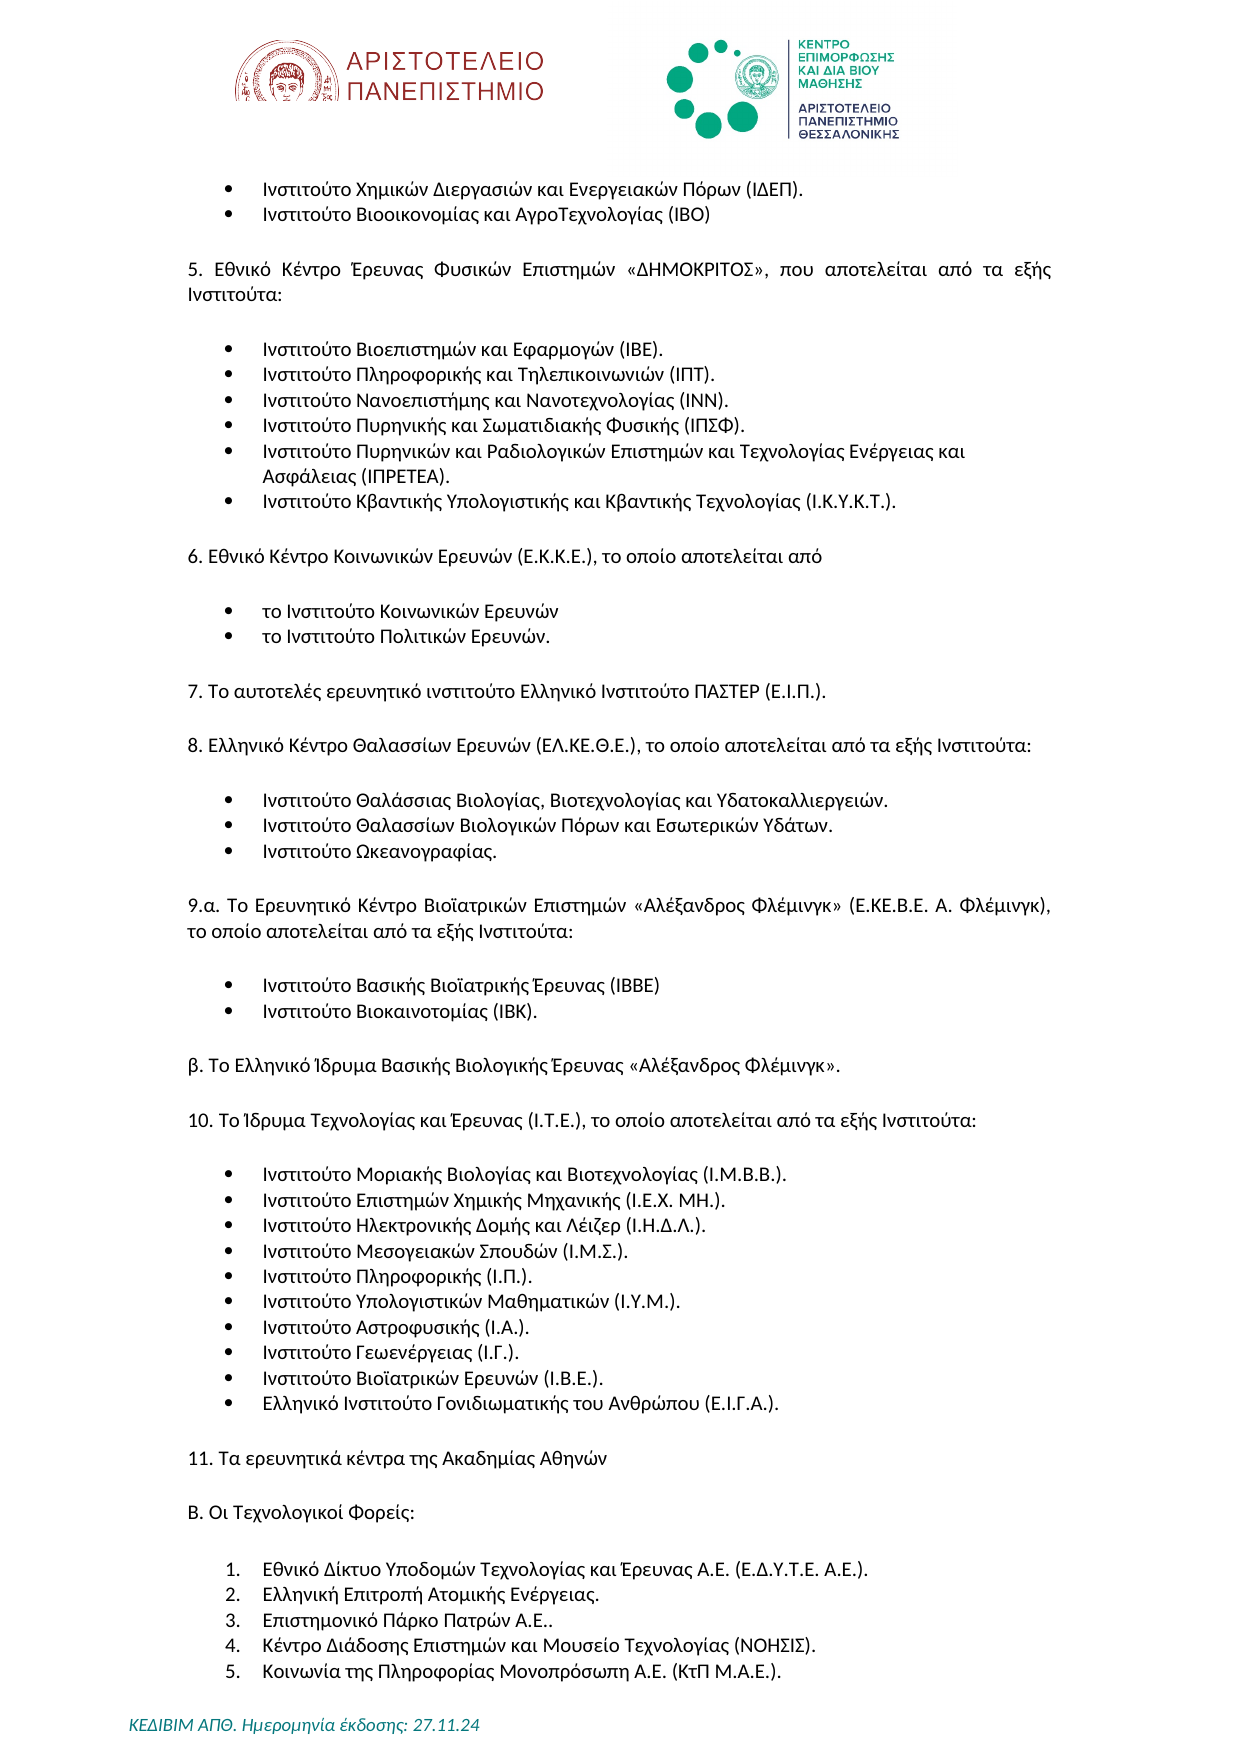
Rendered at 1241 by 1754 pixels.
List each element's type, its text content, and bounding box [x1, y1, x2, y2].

list Ινστιτούτο Αστροφυσικής (Ι.Α.). [225, 1314, 1053, 1339]
picture [607, 1, 958, 177]
list το Ινστιτούτο Πολιτικών Ερευνών. [225, 623, 1053, 649]
list Ινστιτούτο Επιστημών Χημικής Μηχανικής (Ι.Ε.Χ. ΜΗ.). [225, 1187, 1053, 1212]
list Ελληνική Επιτροπή Ατομικής Ενέργειας. [225, 1582, 1053, 1607]
text β. Το Ελληνικό Ίδρυμα Βασικής Βιολογικής Έρευνας «Αλέξανδρος Φλέμινγκ». [187, 1052, 1053, 1078]
list Ινστιτούτο Πυρηνικής και Σωματιδιακής Φυσικής (ΙΠΣΦ). [225, 412, 1053, 438]
text 5. Εθνικό Κέντρο Έρευνας Φυσικών Επιστημών «ΔΗΜΟΚΡΙΤΟΣ», που αποτελείται από τα εξής Ινστιτούτα: [187, 256, 1053, 307]
list Ινστιτούτο Κβαντικής Υπολογιστικής και Κβαντικής Τεχνολογίας (Ι.Κ.Υ.Κ.Τ.). [225, 489, 1053, 514]
list Ινστιτούτο Νανοεπιστήμης και Νανοτεχνολογίας (ΙΝΝ). [225, 387, 1053, 412]
list Ινστιτούτο Βιοοικονομίας και ΑγροΤεχνολογίας (IBΟ) [225, 202, 1053, 227]
text 9.α. Το Ερευνητικό Κέντρο Βιοϊατρικών Επιστημών «Αλέξανδρος Φλέμινγκ» (Ε.ΚΕ.Β.Ε. Α. Φλέμινγκ), το οποίο αποτελείται από τα εξής Ινστιτούτα: [187, 892, 1053, 943]
list Ινστιτούτο Βιοεπιστημών και Εφαρμογών (ΙΒΕ). [225, 336, 1053, 362]
text 7. Το αυτοτελές ερευνητικό ινστιτούτο Ελληνικό Ινστιτούτο ΠΑΣΤΕΡ (Ε.Ι.Π.). [187, 678, 1053, 703]
list Ινστιτούτο Μοριακής Βιολογίας και Βιοτεχνολογίας (Ι.Μ.Β.Β.). [225, 1162, 1053, 1187]
list Επιστημονικό Πάρκο Πατρών Α.Ε.. [225, 1607, 1053, 1632]
picture [235, 40, 550, 101]
list Ινστιτούτο Μεσογειακών Σπουδών (Ι.Μ.Σ.). [225, 1238, 1053, 1263]
list το Ινστιτούτο Κοινωνικών Ερευνών [225, 598, 1053, 623]
list Εθνικό Δίκτυο Υποδομών Τεχνολογίας και Έρευνας Α.Ε. (Ε.Δ.Υ.Τ.Ε. Α.Ε.). [225, 1556, 1053, 1582]
text 10. Το Ίδρυμα Τεχνολογίας και Έρευνας (Ι.Τ.Ε.), το οποίο αποτελείται από τα εξής Ινστιτούτα: [187, 1107, 1053, 1132]
list Κέντρο Διάδοσης Επιστημών και Μουσείο Τεχνολογίας (ΝΟΗΣΙΣ). [225, 1632, 1053, 1658]
text Β. Οι Τεχνολογικοί Φορείς: [187, 1499, 1053, 1525]
list Ινστιτούτο Γεωενέργειας (Ι.Γ.). [225, 1339, 1053, 1365]
list Ινστιτούτο Ηλεκτρονικής Δομής και Λέιζερ (Ι.Η.Δ.Λ.). [225, 1212, 1053, 1238]
list Ελληνικό Ινστιτούτο Γονιδιωματικής του Ανθρώπου (Ε.Ι.Γ.Α.). [225, 1390, 1053, 1416]
list Ινστιτούτο Βιοκαινοτομίας (ΙΒΚ). [225, 998, 1053, 1023]
list Ινστιτούτο Υπολογιστικών Μαθηματικών (Ι.Υ.Μ.). [225, 1289, 1053, 1314]
list Ινστιτούτο Θαλάσσιας Βιολογίας, Βιοτεχνολογίας και Υδατοκαλλιεργειών. [225, 787, 1053, 812]
list Ινστιτούτο Πληροφορικής και Τηλεπικοινωνιών (ΙΠΤ). [225, 362, 1053, 387]
list Ινστιτούτο Βιοϊατρικών Ερευνών (Ι.Β.Ε.). [225, 1365, 1053, 1390]
list Ινστιτούτο Πληροφορικής (Ι.Π.). [225, 1263, 1053, 1289]
list Ινστιτούτο Βασικής Βιοϊατρικής Έρευνας (ΙΒΒΕ) [225, 972, 1053, 998]
text 6. Εθνικό Κέντρο Κοινωνικών Ερευνών (Ε.Κ.Κ.Ε.), το οποίο αποτελείται από [187, 543, 1053, 569]
text 8. Ελληνικό Κέντρο Θαλασσίων Ερευνών (ΕΛ.ΚΕ.Θ.Ε.), το οποίο αποτελείται από τα εξής Ινστιτούτα: [187, 732, 1053, 758]
list Ινστιτούτο Ωκεανογραφίας. [225, 838, 1053, 863]
list Ινστιτούτο Πυρηνικών και Ραδιολογικών Επιστημών και Τεχνολογίας Ενέργειας και Ασφάλειας (ΙΠΡΕΤΕΑ). [225, 438, 1053, 489]
list Ινστιτούτο Θαλασσίων Βιολογικών Πόρων και Εσωτερικών Υδάτων. [225, 812, 1053, 838]
list Κοινωνία της Πληροφορίας Μονοπρόσωπη Α.Ε. (ΚτΠ Μ.Α.Ε.). [225, 1658, 1053, 1683]
list Ινστιτούτο Χημικών Διεργασιών και Ενεργειακών Πόρων (ΙΔΕΠ). [225, 101, 1053, 202]
text 11. Τα ερευνητικά κέντρα της Ακαδημίας Αθηνών [187, 1445, 1053, 1470]
